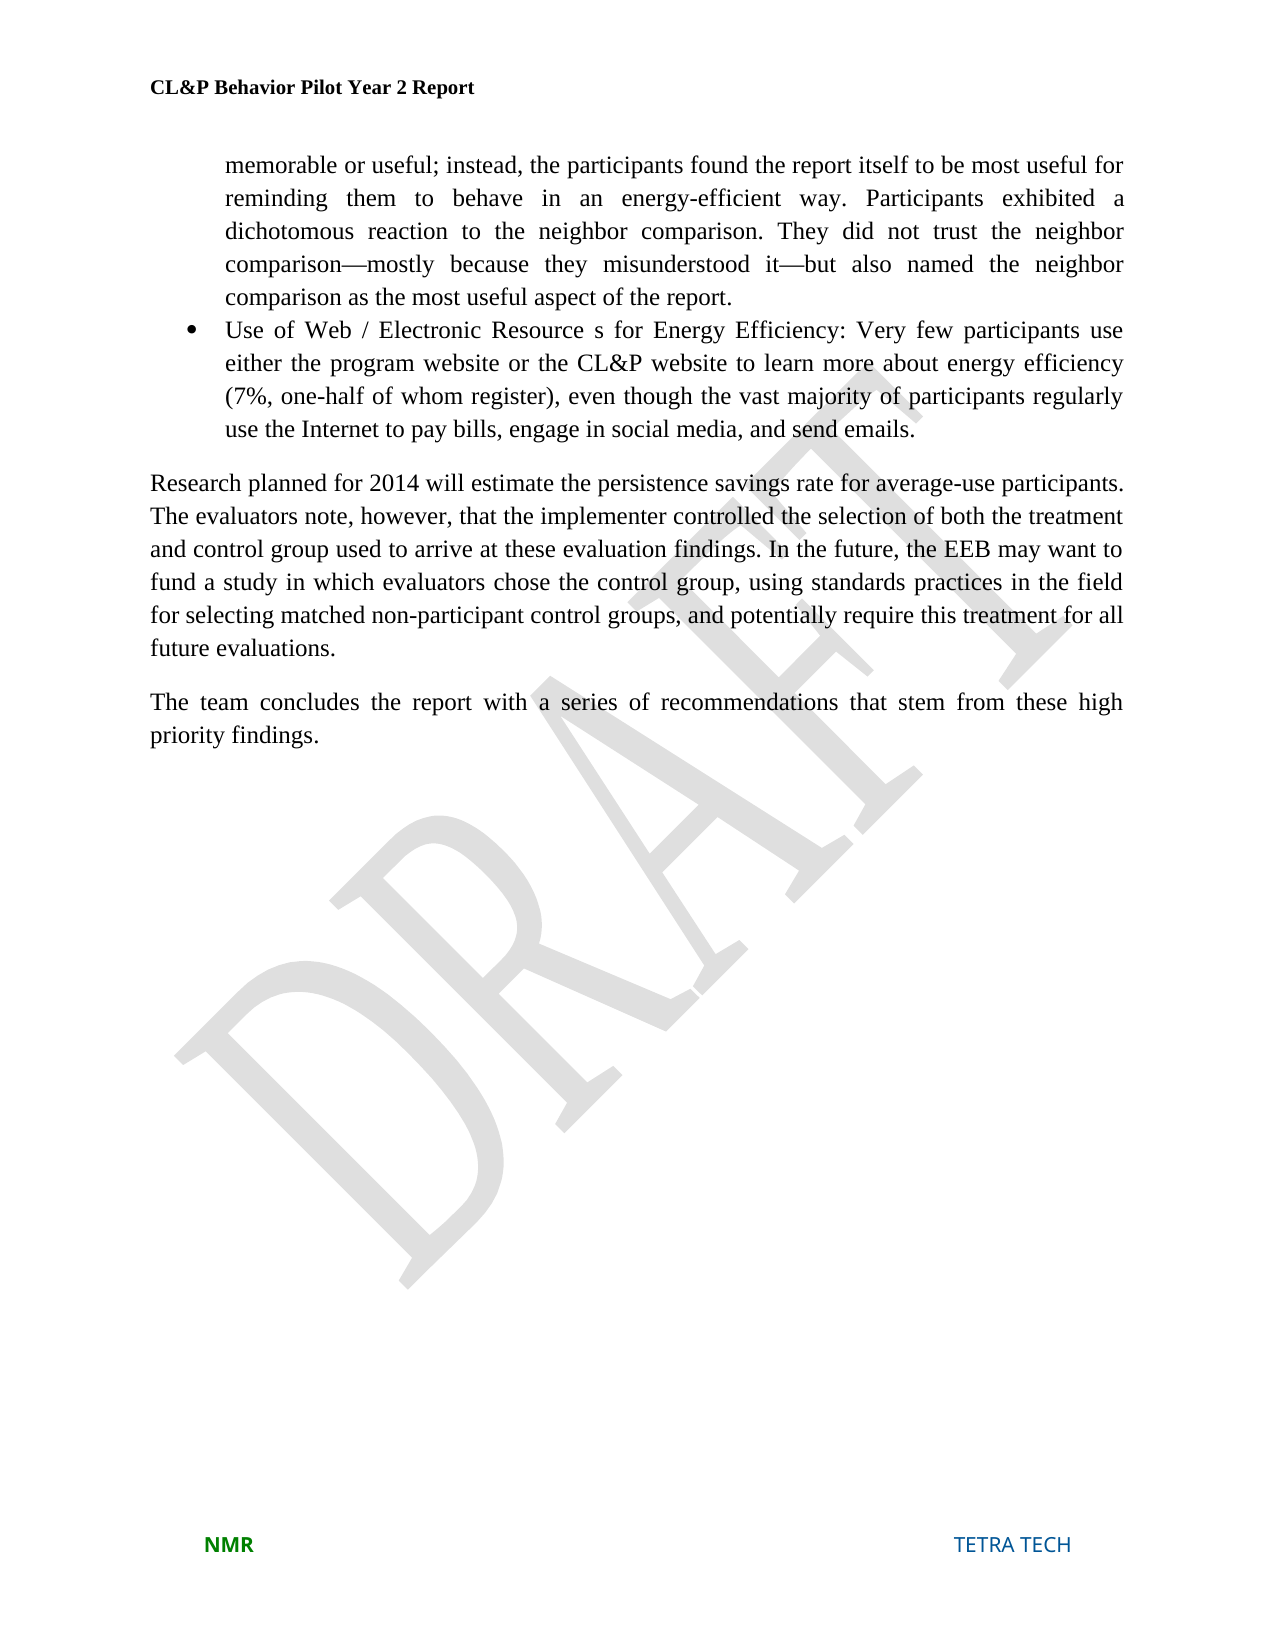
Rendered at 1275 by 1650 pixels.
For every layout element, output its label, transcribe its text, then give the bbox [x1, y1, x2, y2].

text The team concludes the report with a series of recommendations that stem from these high priority findings. [150, 687, 1125, 749]
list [187, 150, 1125, 311]
text Research planned for 2014 will estimate the persistence savings rate for average-use participants. The evaluators note, however, that the implementer controlled the selection of both the treatment and control group used to arrive at these evaluation findings. In the future, the EEB may want to fund a study in which evaluators chose the control group, using standards practices in the field for selecting matched non-participant control groups, and potentially require this treatment for all future evaluations. [150, 468, 1125, 662]
list Use of Web / Electronic Resource s for Energy Efficiency: Very few participants use either the program website or the CL&P website to learn more about energy efficiency (7%, one-half of whom register), even though the vast majority of participants regularly use the Internet to pay bills, engage in social media, and send emails. [187, 315, 1125, 443]
